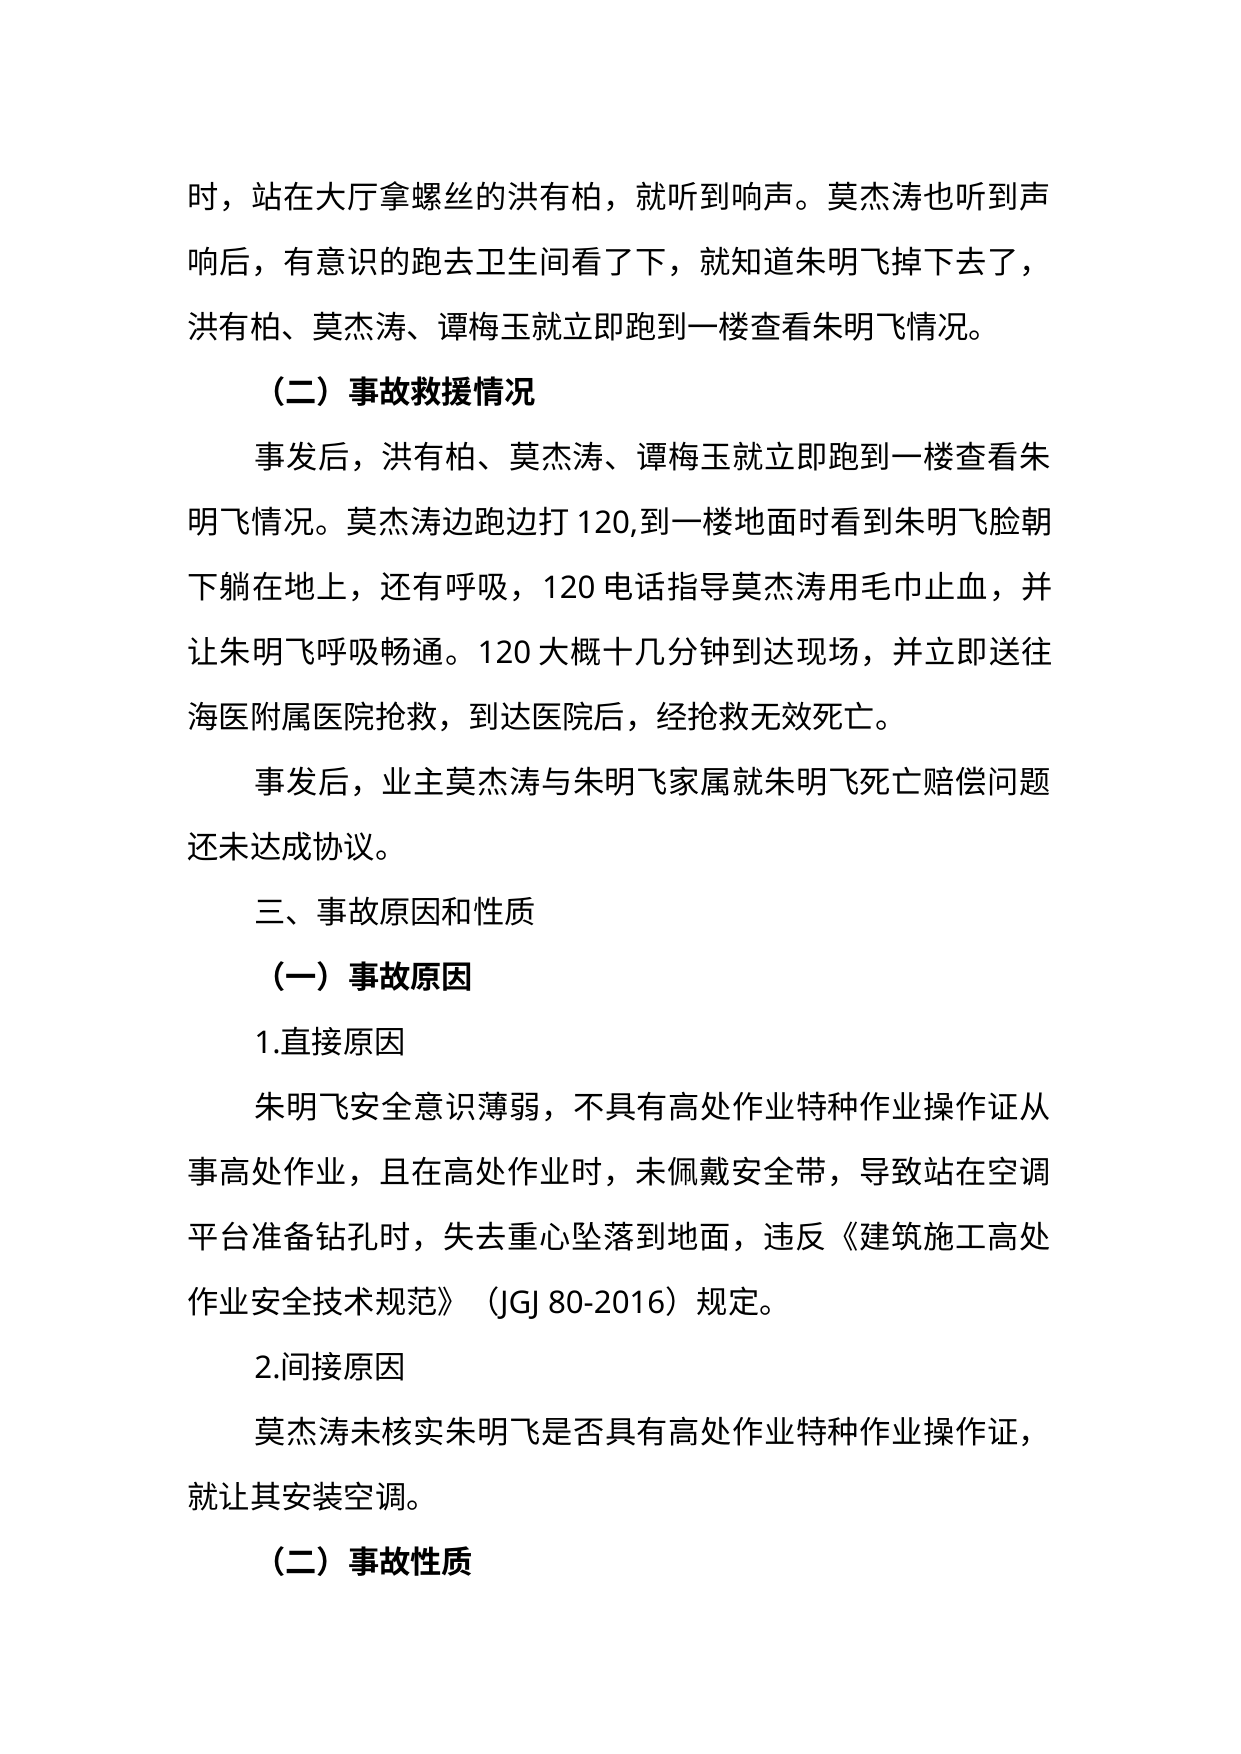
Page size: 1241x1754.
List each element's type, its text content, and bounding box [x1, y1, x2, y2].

text （二）事故救援情况 [187, 357, 1053, 422]
text （二）事故性质 [187, 1527, 1053, 1592]
text 1.直接原因 [187, 1007, 1053, 1072]
text 2.间接原因 [187, 1332, 1053, 1397]
text 事发后，业主莫杰涛与朱明飞家属就朱明飞死亡赔偿问题还未达成协议。 [187, 747, 1053, 877]
text 三、事故原因和性质 [187, 877, 1053, 942]
text 事发后，洪有柏、莫杰涛、谭梅玉就立即跑到一楼查看朱明飞情况。莫杰涛边跑边打120,到一楼地面时看到朱明飞脸朝下躺在地上，还有呼吸，120电话指导莫杰涛用毛巾止血，并让朱明飞呼吸畅通。120大概十几分钟到达现场，并立即送往海医附属医院抢救，到达医院后，经抢救无效死亡。 [187, 422, 1053, 747]
text 莫杰涛未核实朱明飞是否具有高处作业特种作业操作证，就让其安装空调。 [187, 1397, 1053, 1527]
text （一）事故原因 [187, 942, 1053, 1007]
text 朱明飞安全意识薄弱，不具有高处作业特种作业操作证从事高处作业，且在高处作业时，未佩戴安全带，导致站在空调平台准备钻孔时，失去重心坠落到地面，违反《建筑施工高处作业安全技术规范》（JGJ 80-2016）规定。 [187, 1072, 1053, 1332]
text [187, 162, 1053, 357]
